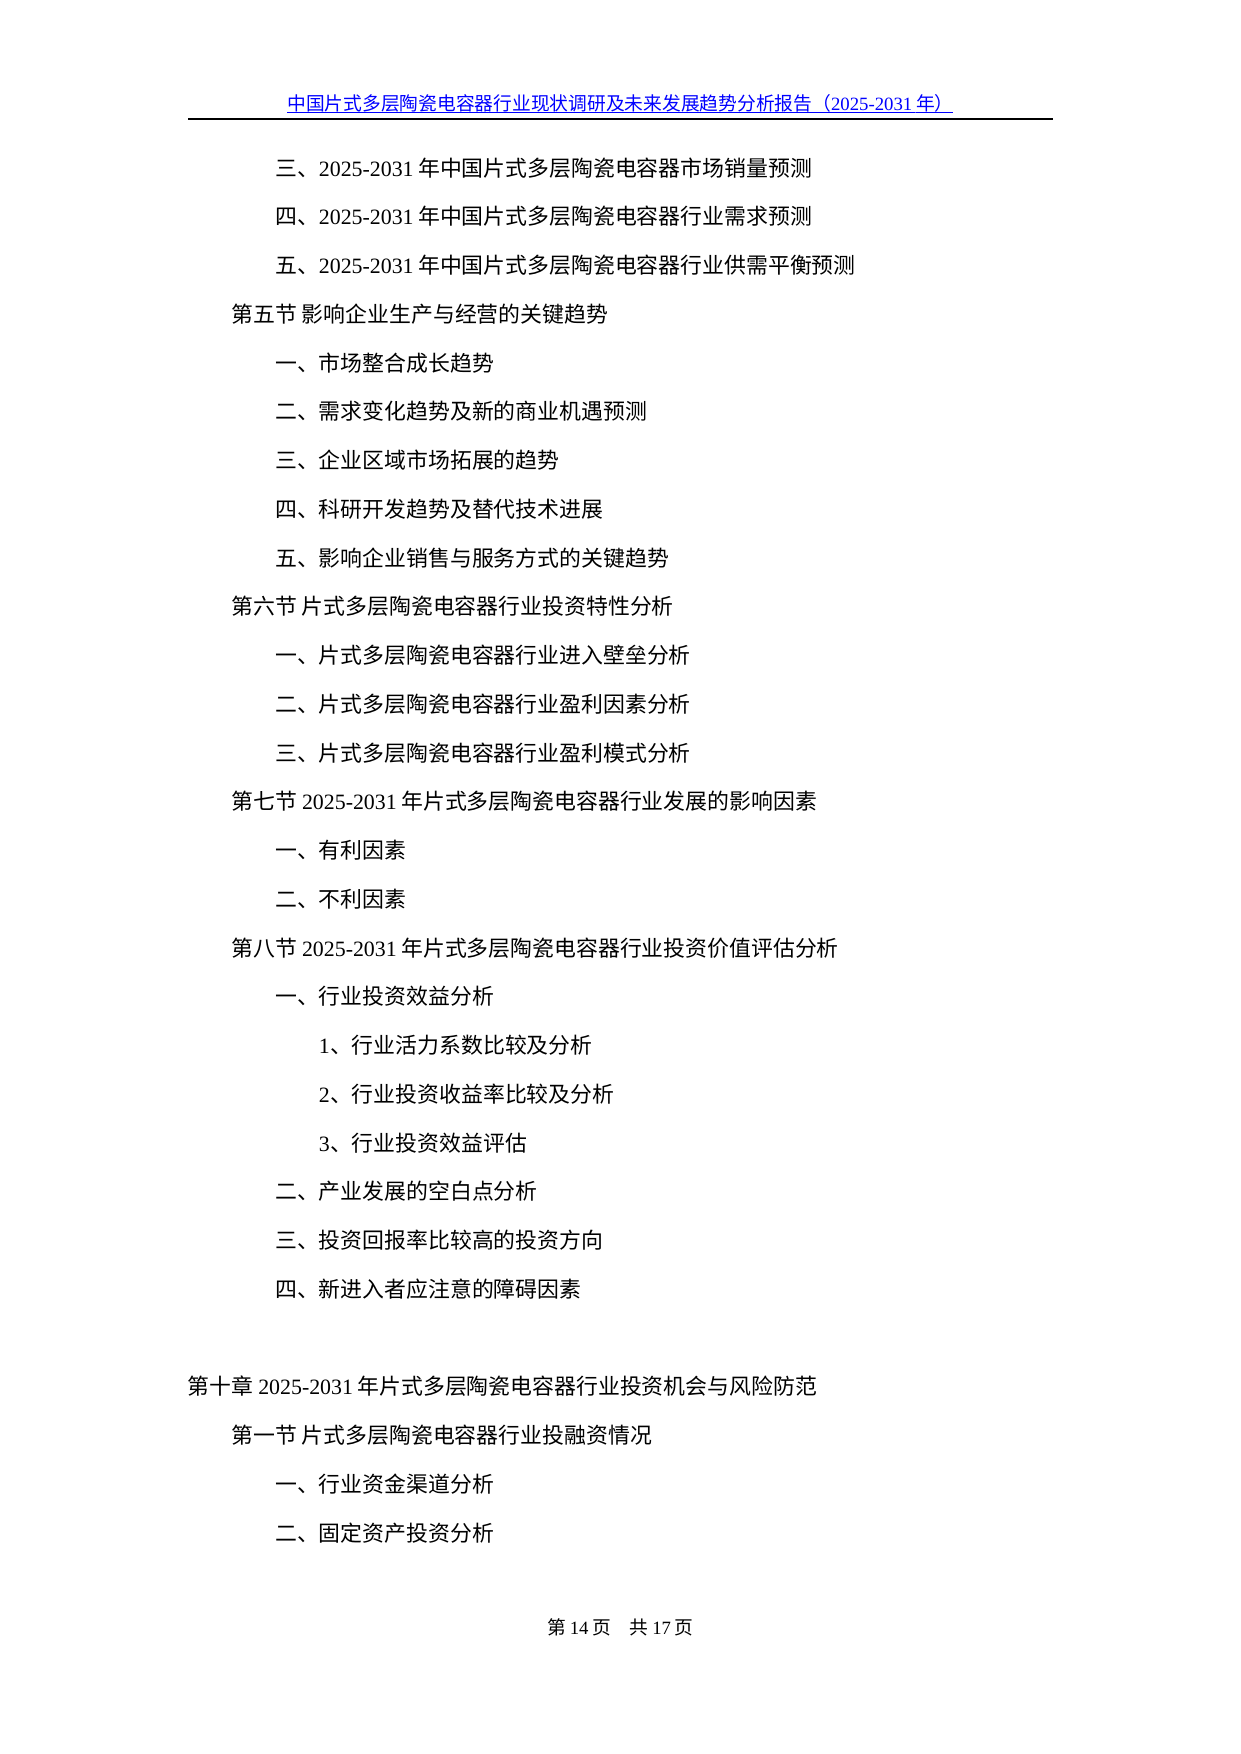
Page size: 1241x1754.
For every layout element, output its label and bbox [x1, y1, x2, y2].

text [187, 150, 1053, 1548]
